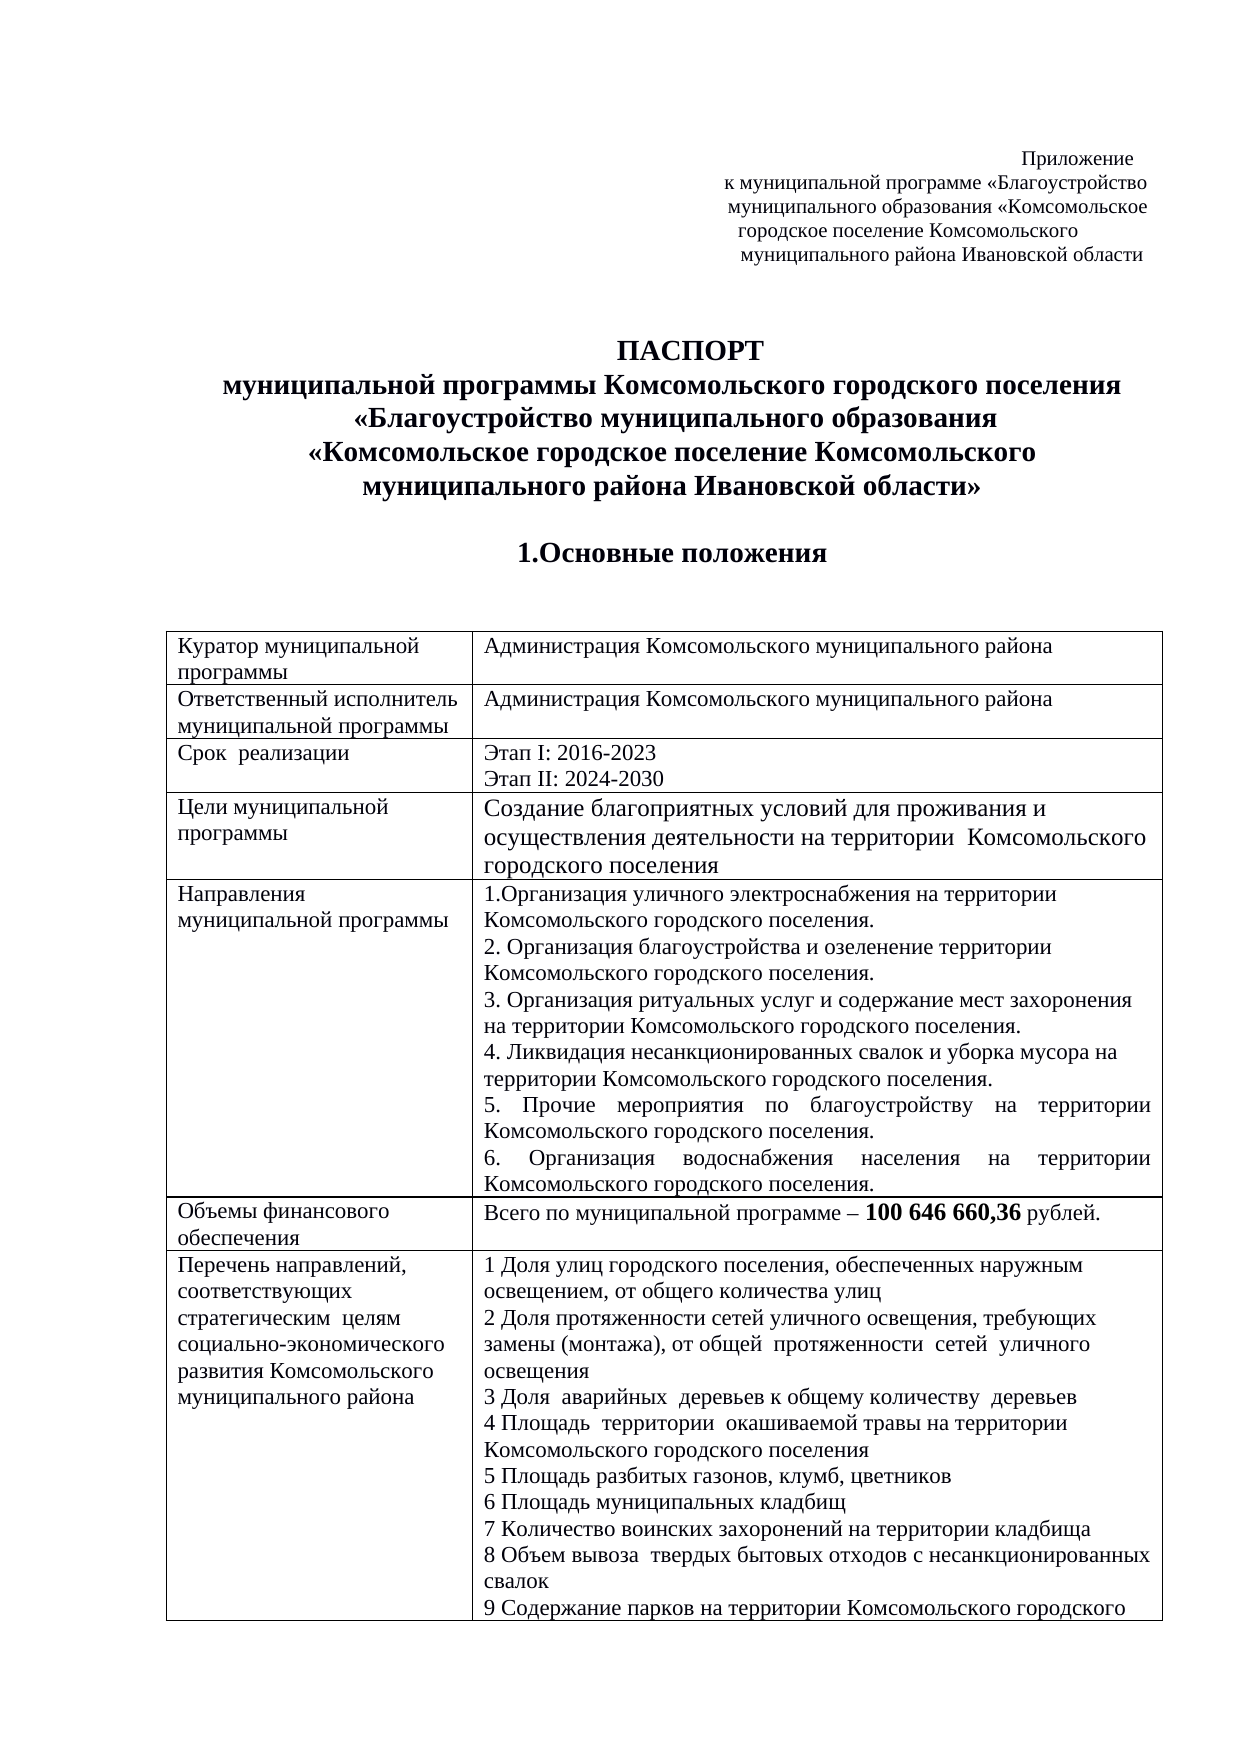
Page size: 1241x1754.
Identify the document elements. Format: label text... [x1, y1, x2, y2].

table_header Куратор муниципальной программы [167, 632, 472, 684]
text ПАСПОРТ [177, 333, 1167, 367]
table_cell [473, 1251, 1162, 1620]
table_cell Объемы финансового обеспечения [167, 1198, 472, 1250]
table_cell 1.Организация уличного электроснабжения на территории Комсомольского городского поселения. 2. Организация благоустройства и озеленение территории Комсомольского городского поселения. 3. Организация ритуальных услуг и содержание мест захоронения на территории Комсомольского городского поселения. 4. Ликвидация несанкционированных свалок и уборка мусора на территории Комсомольского городского поселения. 5. Прочие мероприятия по благоустройству на территории Комсомольского городского поселения. 6. Организация водоснабжения населения на территории Комсомольского городского поселения. [473, 880, 1162, 1196]
text «Комсомольское городское поселение Комсомольского [177, 434, 1167, 468]
table_cell Цели муниципальной программы [167, 793, 472, 879]
text муниципального района Ивановской области» [177, 468, 1167, 501]
list Приложение [177, 146, 1167, 170]
text муниципального района Ивановской области [177, 242, 1167, 266]
table_cell Создание благоприятных условий для проживания и осуществления деятельности на территории Комсомольского городского поселения [473, 793, 1162, 879]
text к муниципальной программе «Благоустройство [177, 170, 1167, 194]
text муниципальной программы Комсомольского городского поселения [177, 367, 1167, 401]
table_cell Администрация Комсомольского муниципального района [473, 685, 1162, 738]
text 1.Основные положения [177, 535, 1167, 568]
table_header Администрация Комсомольского муниципального района [473, 632, 1162, 684]
table_cell Ответственный исполнитель муниципальной программы [167, 685, 472, 738]
text «Благоустройство муниципального образования [177, 401, 1167, 434]
text муниципального образования «Комсомольское [177, 194, 1167, 218]
table_cell Этап I: 2016-2023 Этап II: 2024-2030 [473, 739, 1162, 792]
text городское поселение Комсомольского [177, 218, 1167, 242]
table_cell Срок реализации [167, 739, 472, 792]
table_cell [167, 1251, 472, 1620]
table_cell Направления муниципальной программы [167, 880, 472, 1196]
table_cell Всего по муниципальной программе – 100 646 660,36 рублей. [473, 1198, 1162, 1250]
